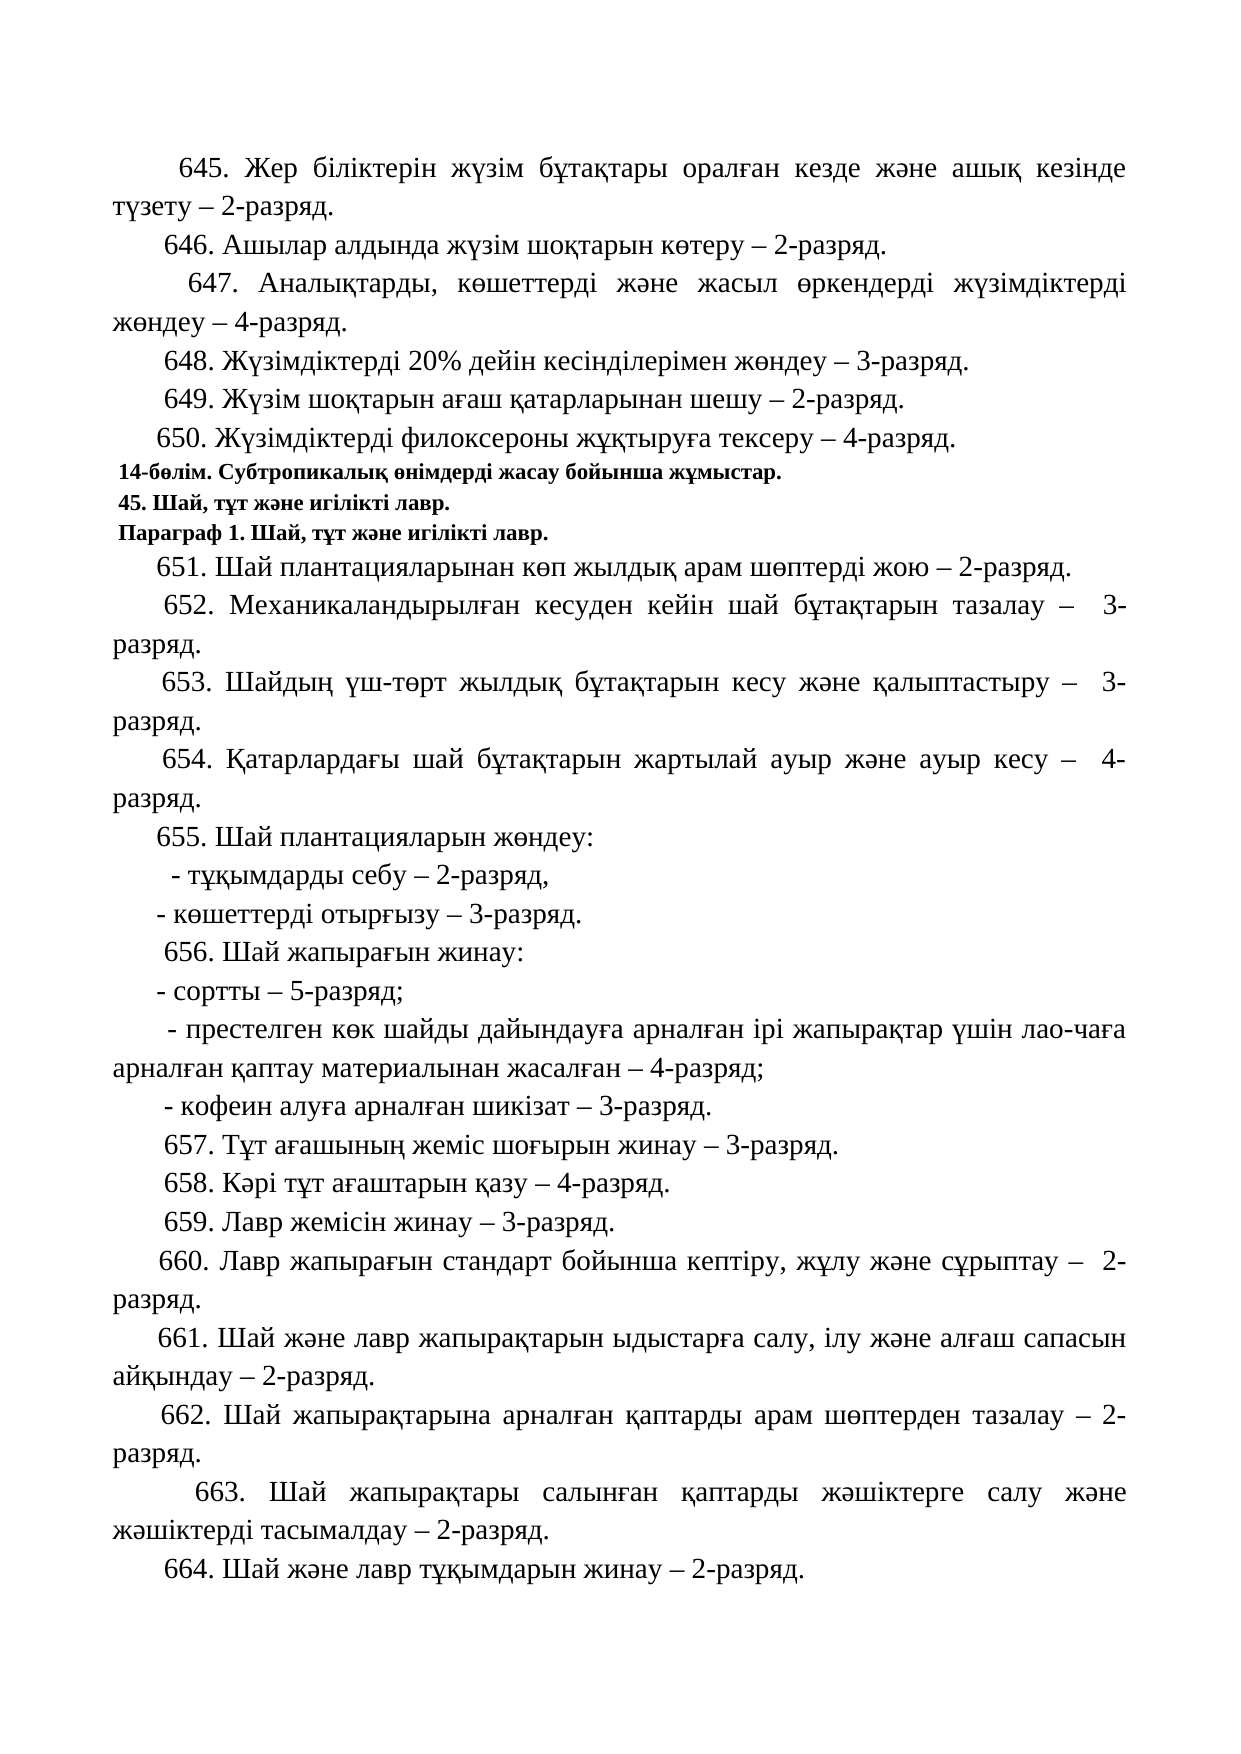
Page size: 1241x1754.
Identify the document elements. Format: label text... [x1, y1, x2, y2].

text 652. Механикаландырылған кесуден кейін шай бұтақтарын тазалау – 3-разряд. [112, 587, 1128, 659]
text 45. Шай, тұт және игілікті лавр. [112, 488, 1128, 515]
text - престелген көк шайды дайындауға арналған ірі жапырақтар үшін лао-чаға арналған қаптау материалынан жасалған – 4-разряд; [112, 1011, 1128, 1083]
text 646. Ашылар алдында жүзім шоқтарын көтеру – 2-разряд. [112, 227, 1128, 261]
text 651. Шай плантацияларынан көп жылдық арам шөптерді жою – 2-разряд. [112, 549, 1128, 582]
text 653. Шайдың үш-төрт жылдық бұтақтарын кесу және қалыптастыру – 3-разряд. [112, 664, 1128, 737]
text - көшеттерді отырғызу – 3-разряд. [112, 896, 1128, 929]
text 14-бөлім. Субтропикалық өнімдерді жасау бойынша жұмыстар. [112, 458, 1128, 485]
text 664. Шай және лавр тұқымдарын жинау – 2-разряд. [112, 1551, 1128, 1584]
text 663. Шай жапырақтары салынған қаптарды жәшіктерге салу және жәшіктерді тасымалдау – 2-разряд. [112, 1474, 1128, 1546]
text 658. Кәрі тұт ағаштарын қазу – 4-разряд. [112, 1166, 1128, 1199]
text 660. Лавр жапырағын стандарт бойынша кептіру, жұлу және сұрыптау – 2-разряд. [112, 1243, 1128, 1315]
text 659. Лавр жемісін жинау – 3-разряд. [112, 1204, 1128, 1238]
text 649. Жүзім шоқтарын ағаш қатарларынан шешу – 2-разряд. [112, 381, 1128, 415]
text 656. Шай жапырағын жинау: [112, 934, 1128, 968]
text 657. Тұт ағашының жеміс шоғырын жинау – 3-разряд. [112, 1127, 1128, 1161]
text 654. Қатарлардағы шай бұтақтарын жартылай ауыр және ауыр кесу – 4-разряд. [112, 742, 1128, 814]
text 661. Шай және лавр жапырақтарын ыдыстарға салу, ілу және алғаш сапасын айқындау – 2-разряд. [112, 1320, 1128, 1392]
text - тұқымдарды себу – 2-разряд, [112, 857, 1128, 891]
text - кофеин алуға арналған шикізат – 3-разряд. [112, 1088, 1128, 1122]
text 662. Шай жапырақтарына арналған қаптарды арам шөптерден тазалау – 2-разряд. [112, 1397, 1128, 1469]
text 655. Шай плантацияларын жөндеу: [112, 819, 1128, 852]
text 648. Жүзімдіктерді 20% дейін кесінділерімен жөндеу – 3-разряд. [112, 343, 1128, 376]
text 645. Жер біліктерін жүзім бұтақтары оралған кезде және ашық кезінде түзету – 2-разряд. [112, 150, 1128, 222]
text Параграф 1. Шай, тұт және игілікті лавр. [112, 519, 1128, 545]
text 647. Аналықтарды, көшеттерді және жасыл өркендерді жүзімдіктерді жөндеу – 4-разряд. [112, 266, 1128, 338]
text 650. Жүзімдіктерді филоксероны жұқтыруға тексеру – 4-разряд. [112, 420, 1128, 453]
text - сортты – 5-разряд; [112, 973, 1128, 1006]
